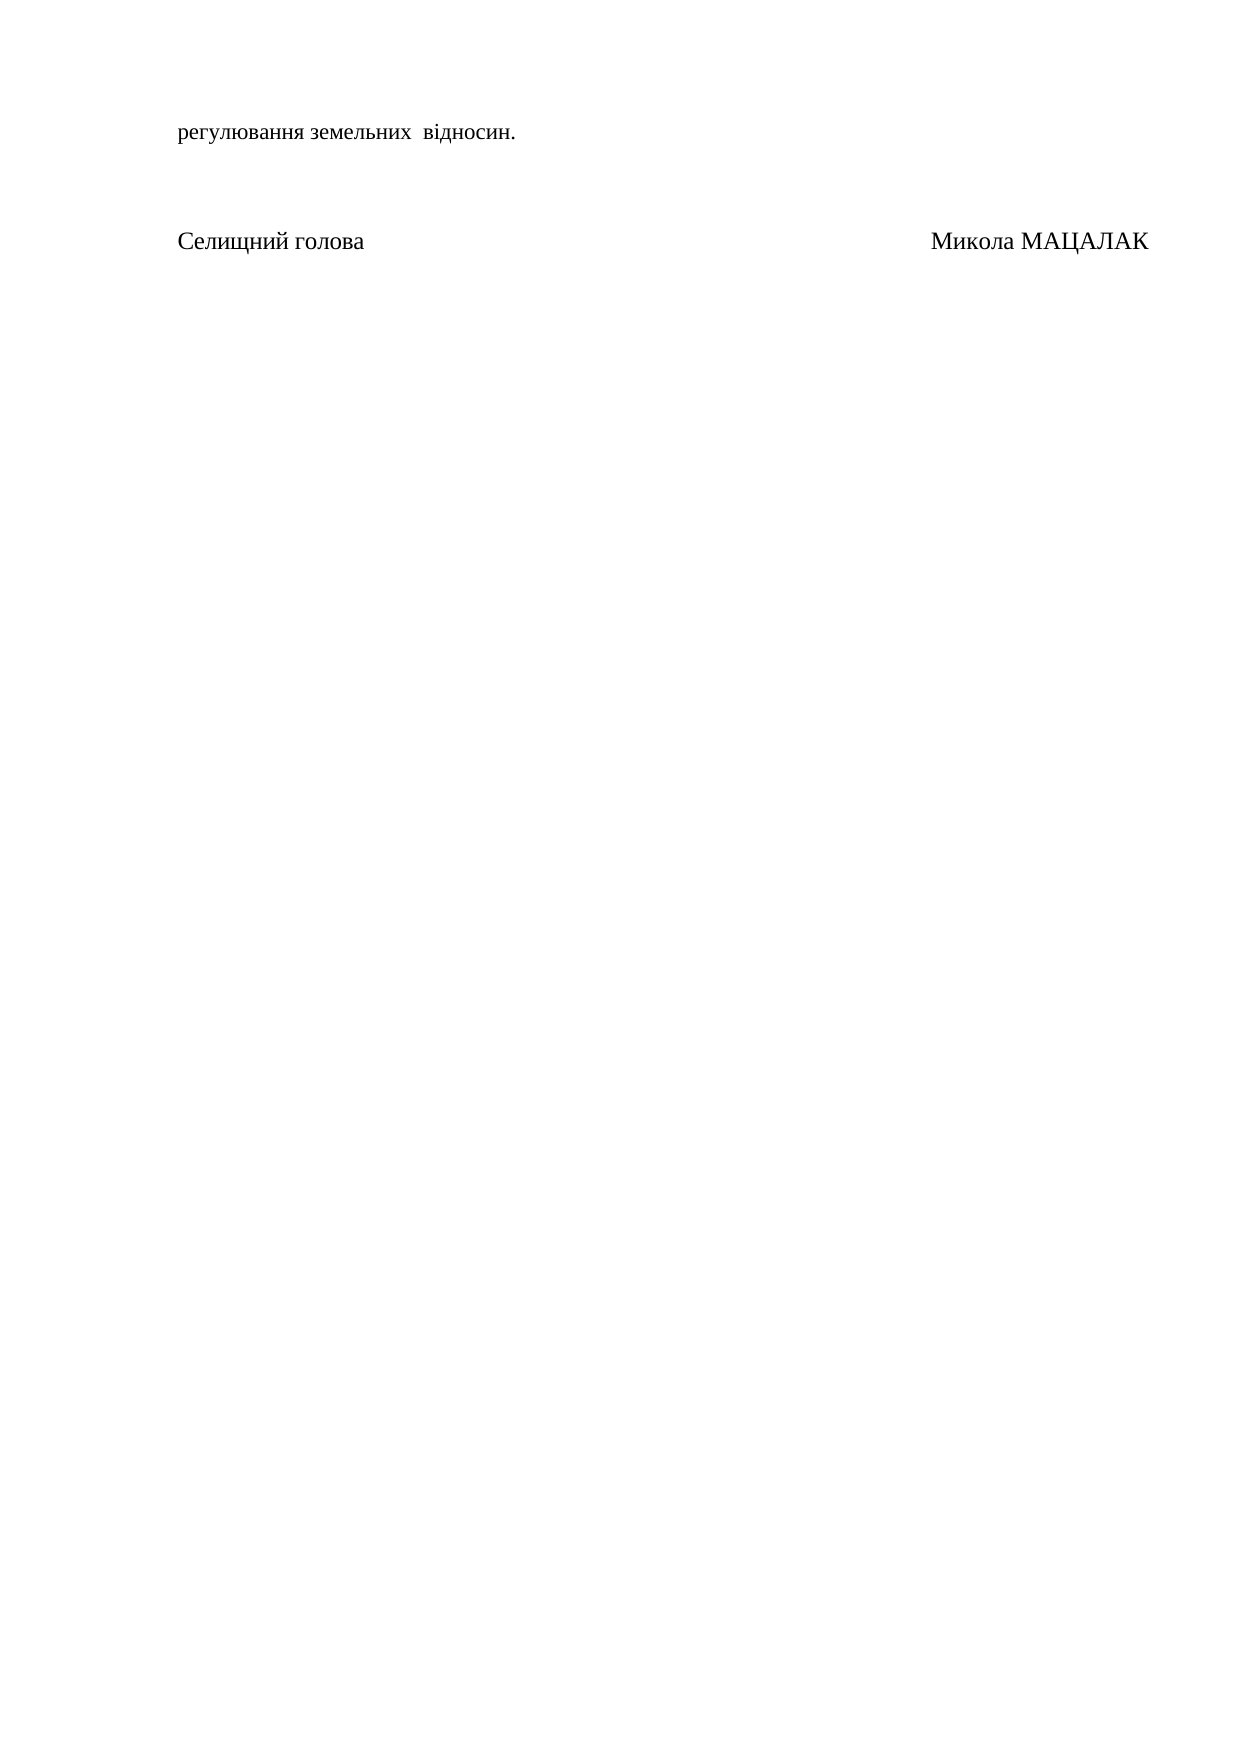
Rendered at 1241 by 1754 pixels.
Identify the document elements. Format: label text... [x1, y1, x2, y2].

text Селищний голова Микола МАЦАЛАК [177, 226, 1152, 255]
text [177, 118, 1152, 144]
